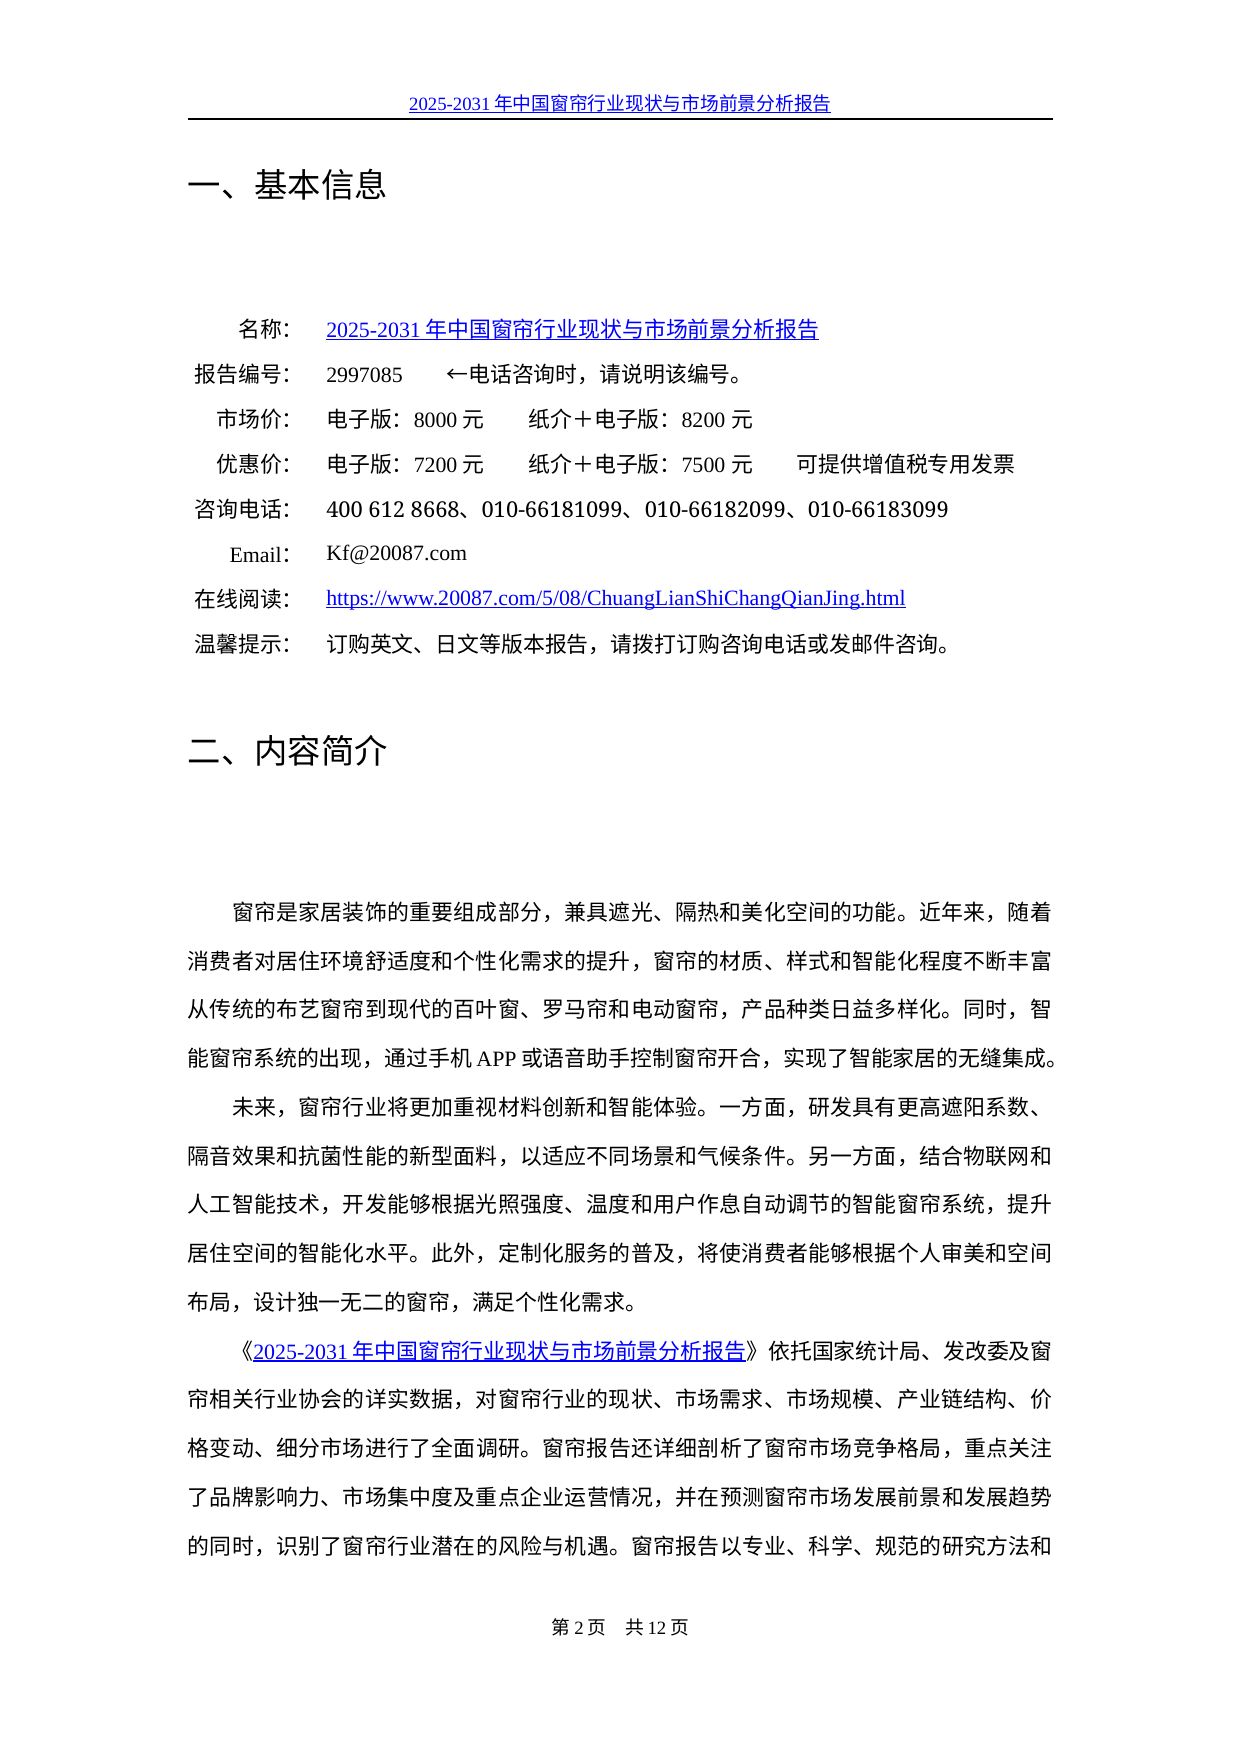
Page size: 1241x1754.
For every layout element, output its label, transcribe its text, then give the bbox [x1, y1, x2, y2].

table_cell 优惠价： [167, 447, 315, 492]
table_cell 电子版：8000 元 纸介＋电子版：8200 元 [315, 402, 1073, 447]
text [187, 894, 1053, 1561]
table_cell 2997085 ←电话咨询时，请说明该编号。 [315, 357, 1073, 402]
table_cell 400 612 8668、010-66181099、010-66182099、010-66183099 [315, 492, 1073, 537]
table_cell 报告编号： [167, 357, 315, 402]
table_header 名称： [167, 312, 315, 357]
table_header 2025-2031年中国窗帘行业现状与市场前景分析报告 [315, 312, 1073, 357]
table_cell 订购英文、日文等版本报告，请拨打订购咨询电话或发邮件咨询。 [315, 627, 1073, 672]
table_cell Email： [167, 537, 315, 582]
table_cell 咨询电话： [167, 492, 315, 537]
table_cell Kf@20087.com [315, 537, 1073, 582]
table_cell 在线阅读： [167, 582, 315, 627]
title 一、基本信息 [187, 150, 1053, 215]
title 二、内容简介 [187, 717, 1053, 782]
table_cell 市场价： [167, 402, 315, 447]
table_cell [315, 582, 1073, 627]
table_cell 温馨提示： [167, 627, 315, 672]
table_cell 电子版：7200 元 纸介＋电子版：7500 元 可提供增值税专用发票 [315, 447, 1073, 492]
